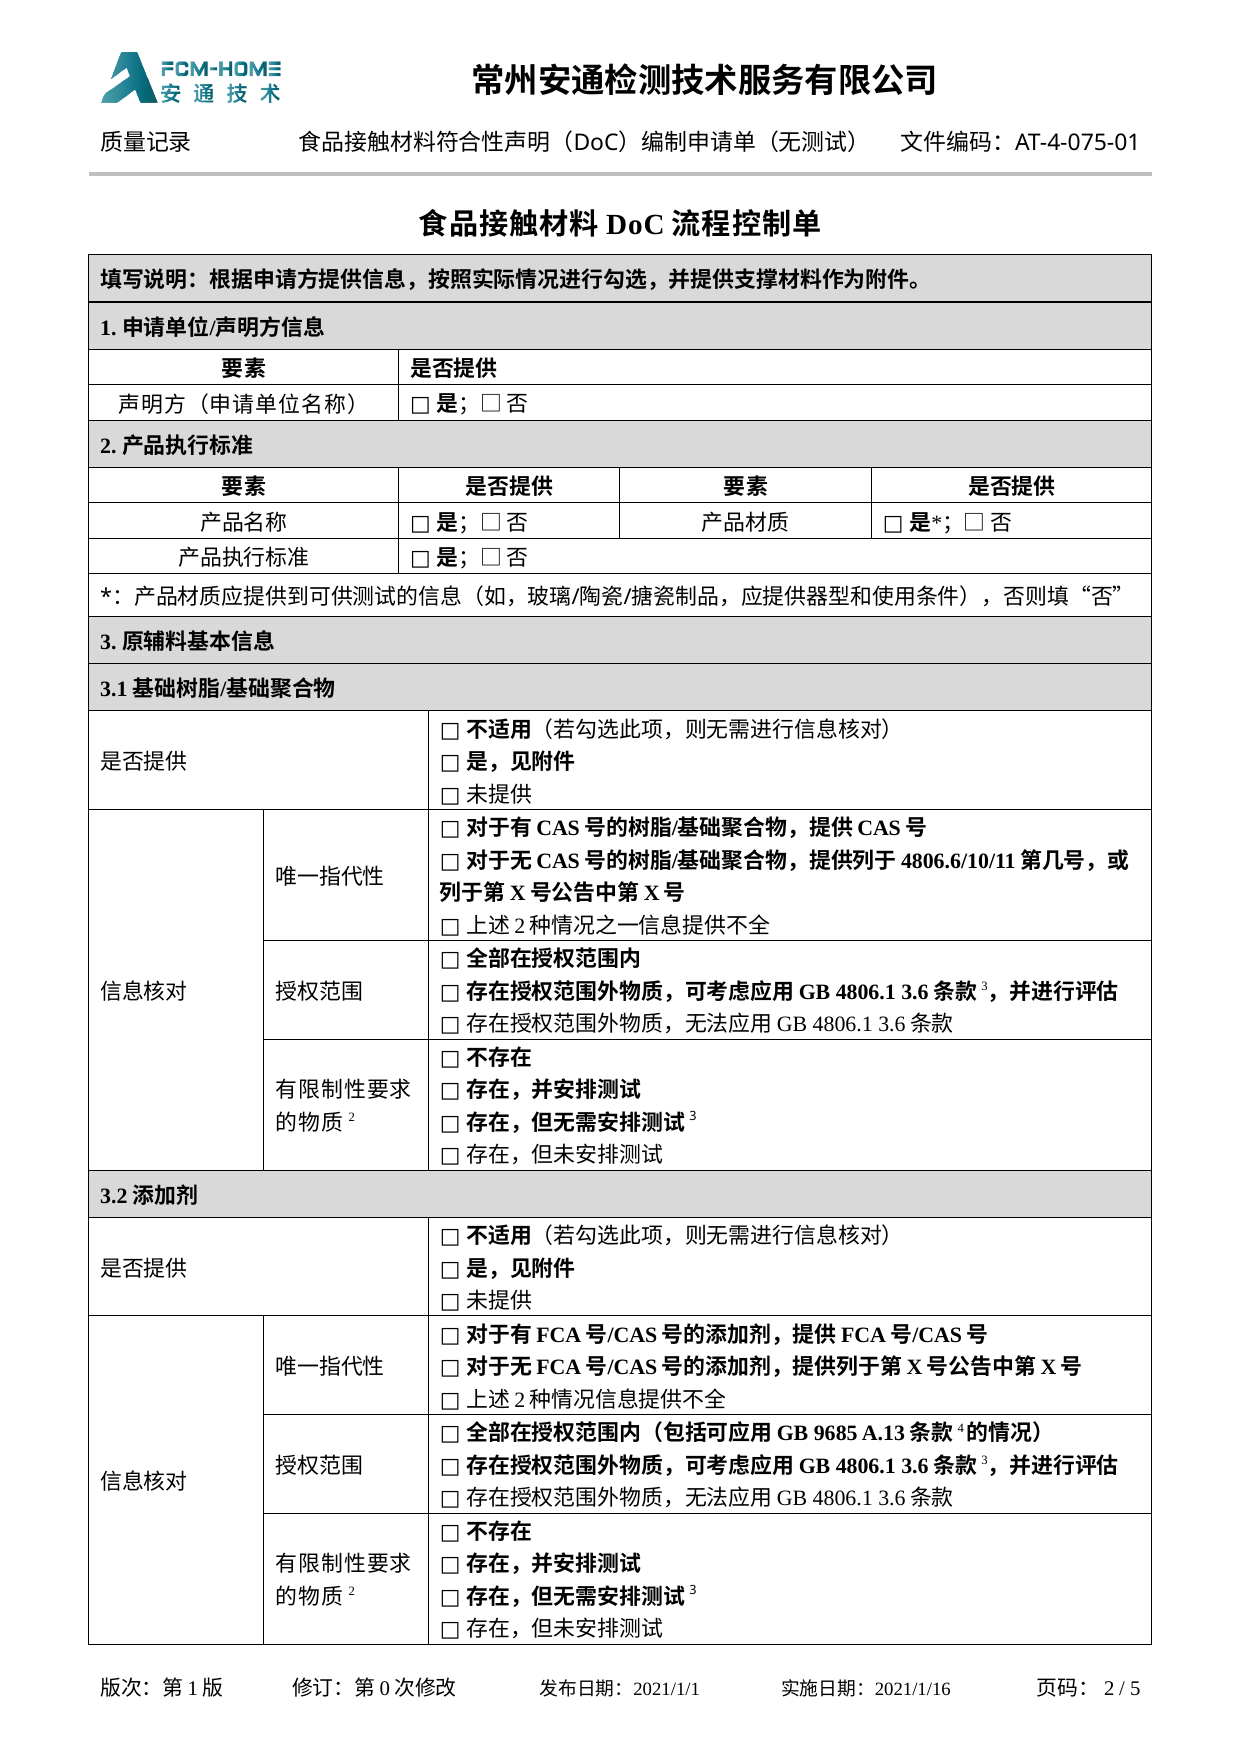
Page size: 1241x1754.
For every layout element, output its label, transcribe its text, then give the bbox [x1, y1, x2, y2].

table_cell □ 是；□ 否 [399, 385, 1151, 419]
table_cell □ 不适用（若勾选此项，则无需进行信息核对） □ 是，见附件 □ 未提供 [429, 1218, 1151, 1315]
table_cell 是否提供 [89, 1218, 428, 1315]
table_cell 授权范围 [264, 1415, 428, 1512]
table_cell 要素 [620, 468, 871, 502]
table_cell 是否提供 [89, 711, 428, 809]
table_cell 产品执行标准 [89, 539, 398, 573]
table_cell 要素 [89, 468, 398, 502]
table_cell □ 对于有CAS号的树脂/基础聚合物，提供CAS号 □ 对于无CAS号的树脂/基础聚合物，提供列于4806.6/10/11第几号，或列于第X号公告中第X号 □ 上述2种情况之一信息提供不全 [429, 810, 1151, 940]
table_cell 有限制性要求的物质2 [264, 1040, 428, 1169]
table_cell 填写说明：根据申请方提供信息，按照实际情况进行勾选，并提供支撑材料作为附件。 [89, 255, 1151, 301]
table_cell □ 全部在授权范围内 □ 存在授权范围外物质，可考虑应用GB 4806.1 3.6条款3，并进行评估 □ 存在授权范围外物质，无法应用GB 4806.1 3.6条款 [429, 941, 1151, 1038]
table_header 食品接触材料DoC流程控制单 [89, 189, 1152, 254]
table_cell □ 是；□ 否 [399, 539, 1151, 573]
table_cell 声明方（申请单位名称） [89, 385, 398, 419]
table_cell 3. 原辅料基本信息 [89, 617, 1151, 663]
table_cell □ 是*；□ 否 [872, 503, 1151, 538]
table_cell 2. 产品执行标准 [89, 421, 1151, 467]
table_cell □ 不存在 □ 存在，并安排测试 □ 存在，但无需安排测试3 □ 存在，但未安排测试 [429, 1514, 1151, 1643]
table_cell □ 对于有FCA号/CAS号的添加剂，提供FCA号/CAS号 □ 对于无FCA号/CAS号的添加剂，提供列于第X号公告中第X号 □ 上述2种情况信息提供不全 [429, 1316, 1151, 1414]
table_cell 信息核对 [89, 1316, 263, 1643]
table_cell 有限制性要求的物质2 [264, 1514, 428, 1643]
table_cell 产品名称 [89, 503, 398, 538]
table_cell 是否提供 [399, 468, 619, 502]
picture [100, 52, 282, 103]
table_cell 唯一指代性 [264, 810, 428, 940]
table_cell □ 不存在 □ 存在，并安排测试 □ 存在，但无需安排测试3 □ 存在，但未安排测试 [429, 1040, 1151, 1169]
table_cell 要素 [89, 350, 398, 384]
table_cell □ 全部在授权范围内（包括可应用GB 9685 A.13条款4的情况） □ 存在授权范围外物质，可考虑应用GB 4806.1 3.6条款3，并进行评估 □ 存在授权范围外物质，无法应用GB 4806.1 3.6条款 [429, 1415, 1151, 1512]
table_cell 3.2 添加剂 [89, 1171, 1151, 1217]
table_cell □ 不适用（若勾选此项，则无需进行信息核对） □ 是，见附件 □ 未提供 [429, 711, 1151, 809]
table_cell 信息核对 [89, 810, 263, 1169]
table_cell 授权范围 [264, 941, 428, 1038]
table_cell 产品材质 [620, 503, 871, 538]
table_cell 唯一指代性 [264, 1316, 428, 1414]
table_cell □ 是；□ 否 [399, 503, 619, 538]
table_cell 是否提供 [872, 468, 1151, 502]
table_cell 1. 申请单位/声明方信息 [89, 303, 1151, 349]
table_cell 是否提供 [399, 350, 1151, 384]
table_cell 3.1 基础树脂/基础聚合物 [89, 664, 1151, 710]
table_cell *：产品材质应提供到可供测试的信息（如，玻璃/陶瓷/搪瓷制品，应提供器型和使用条件），否则填“否” [89, 574, 1151, 616]
